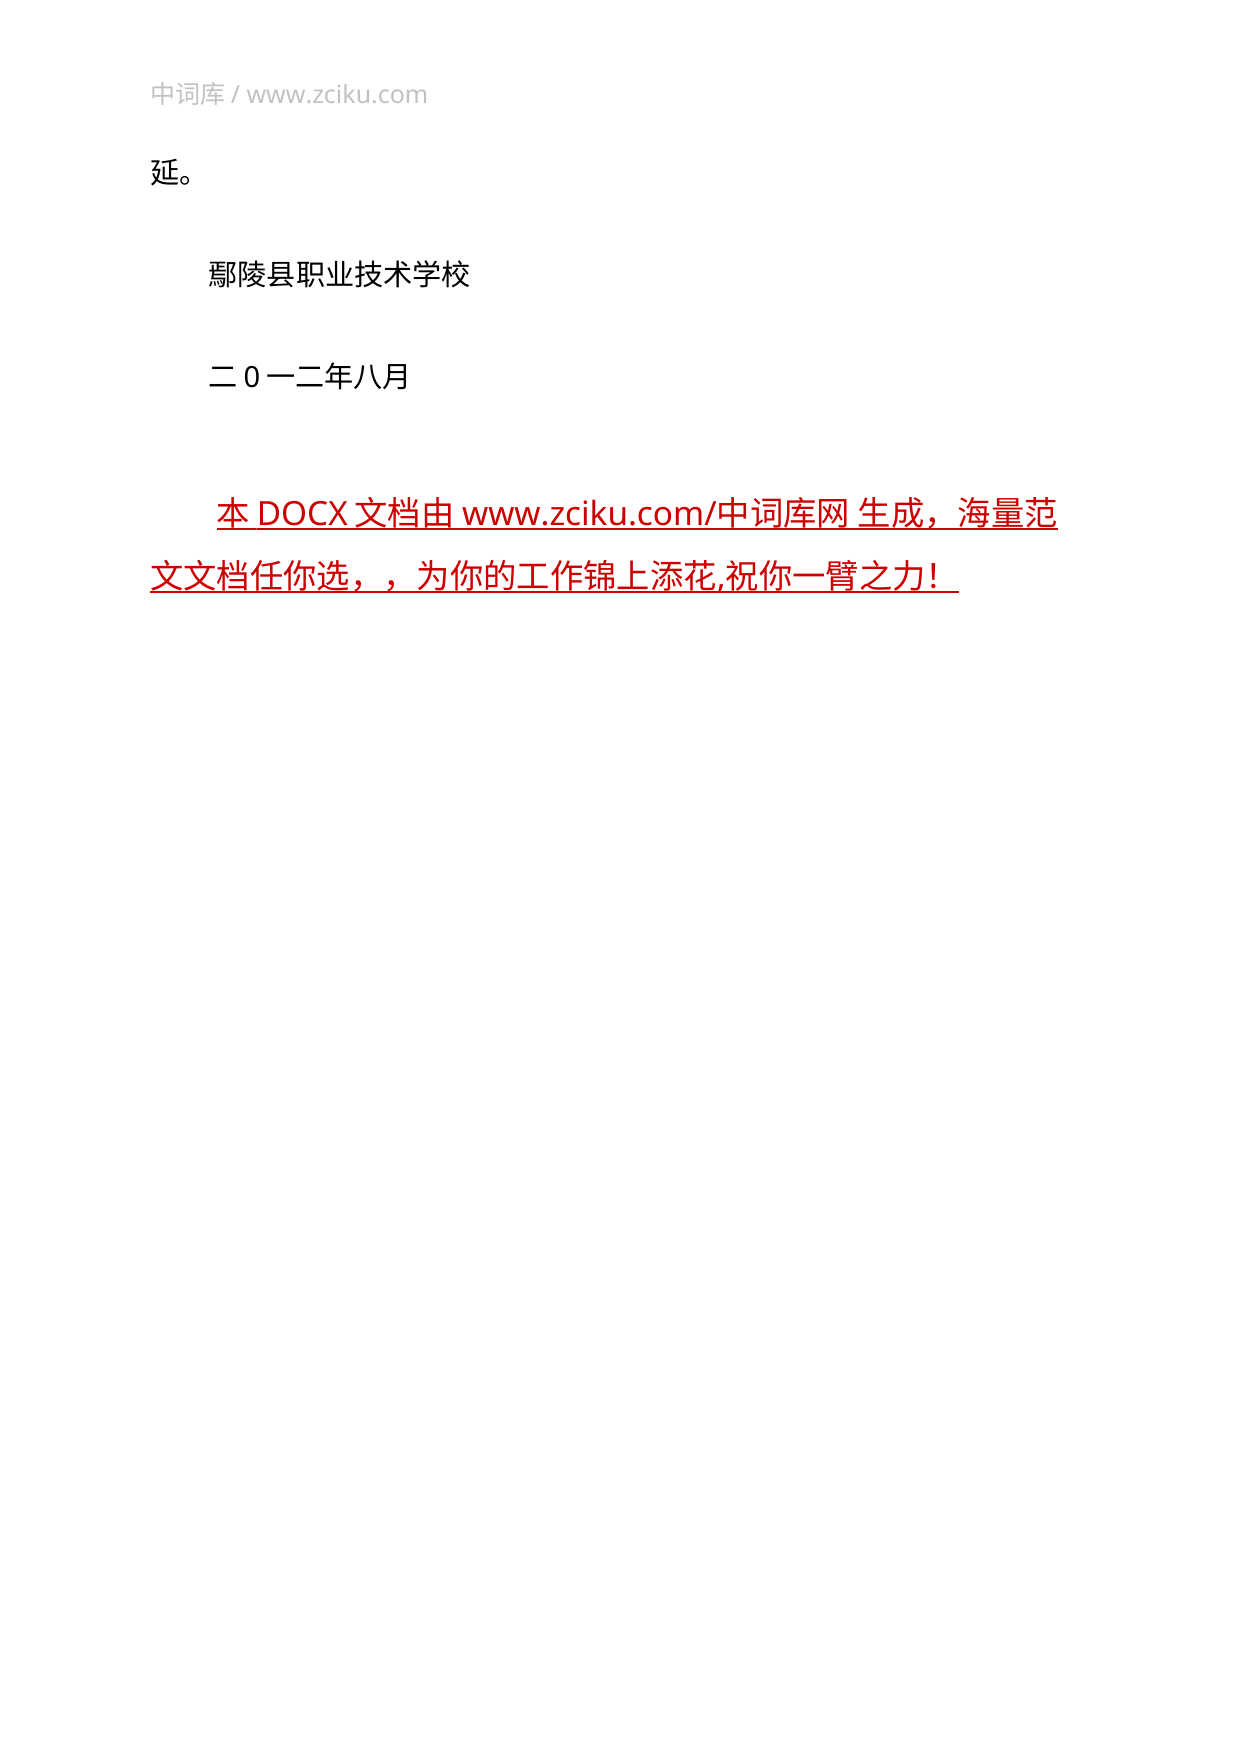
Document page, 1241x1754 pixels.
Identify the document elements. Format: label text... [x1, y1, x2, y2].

text 本DOCX文档由 www.zciku.com/中词库网 生成，海量范文文档任你选，，为你的工作锦上添花,祝你一臂之力！ [150, 487, 1090, 598]
text 鄢陵县职业技术学校 [150, 252, 1090, 294]
text 二0一二年八月 [150, 353, 1090, 396]
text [150, 150, 1090, 192]
